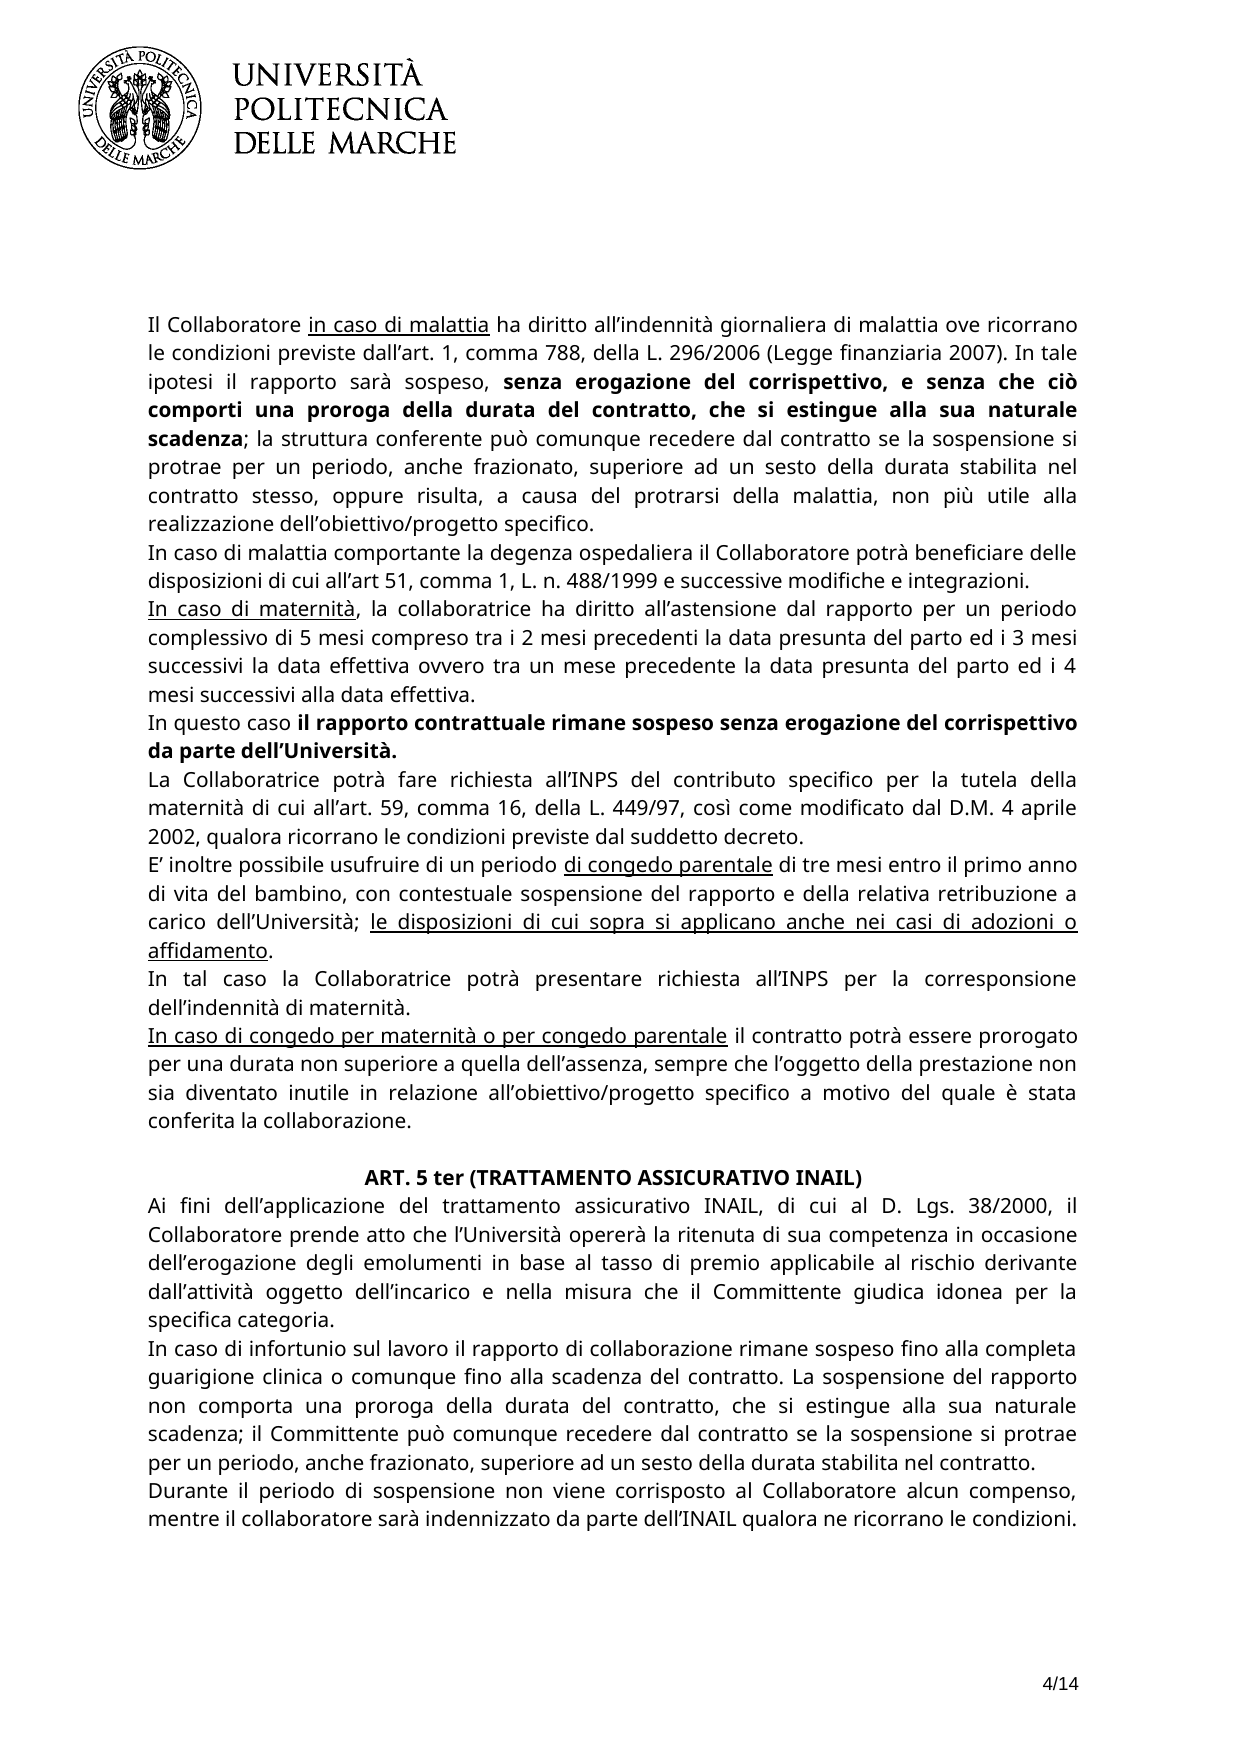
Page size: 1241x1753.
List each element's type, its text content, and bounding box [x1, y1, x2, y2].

text La Collaboratrice potrà fare richiesta all’INPS del contributo specifico per la tutela della maternità di cui all’art. 59, comma 16, della L. 449/97, così come modificato dal D.M. 4 aprile 2002, qualora ricorrano le condizioni previste dal suddetto decreto. [148, 765, 1078, 850]
text E’ inoltre possibile usufruire di un periodo di congedo parentale di tre mesi entro il primo anno di vita del bambino, con contestuale sospensione del rapporto e della relativa retribuzione a carico dell’Università; le disposizioni di cui sopra si applicano anche nei casi di adozioni o affidamento. [148, 850, 1078, 964]
text Ai fini dell’applicazione del trattamento assicurativo INAIL, di cui al D. Lgs. 38/2000, il Collaboratore prende atto che l’Università opererà la ritenuta di sua competenza in occasione dell’erogazione degli emolumenti in base al tasso di premio applicabile al rischio derivante dall’attività oggetto dell’incarico e nella misura che il Committente giudica idonea per la specifica categoria. [148, 1192, 1078, 1334]
text ART. 5 ter (TRATTAMENTO ASSICURATIVO INAIL) [148, 1163, 1078, 1192]
picture [16, 0, 1241, 1739]
text Durante il periodo di sospensione non viene corrisposto al Collaboratore alcun compenso, mentre il collaboratore sarà indennizzato da parte dell’INAIL qualora ne ricorrano le condizioni. [148, 1476, 1078, 1533]
text In caso di congedo per maternità o per congedo parentale il contratto potrà essere prorogato per una durata non superiore a quella dell’assenza, sempre che l’oggetto della prestazione non sia diventato inutile in relazione all’obiettivo/progetto specifico a motivo del quale è stata conferita la collaborazione. [148, 1021, 1078, 1135]
text In caso di malattia comportante la degenza ospedaliera il Collaboratore potrà beneficiare delle disposizioni di cui all’art 51, comma 1, L. n. 488/1999 e successive modifiche e integrazioni. [148, 538, 1078, 594]
text In caso di infortunio sul lavoro il rapporto di collaborazione rimane sospeso fino alla completa guarigione clinica o comunque fino alla scadenza del contratto. La sospensione del rapporto non comporta una proroga della durata del contratto, che si estingue alla sua naturale scadenza; il Committente può comunque recedere dal contratto se la sospensione si protrae per un periodo, anche frazionato, superiore ad un sesto della durata stabilita nel contratto. [148, 1334, 1078, 1476]
text In caso di maternità, la collaboratrice ha diritto all’astensione dal rapporto per un periodo complessivo di 5 mesi compreso tra i 2 mesi precedenti la data presunta del parto ed i 3 mesi successivi la data effettiva ovvero tra un mese precedente la data presunta del parto ed i 4 mesi successivi alla data effettiva. [148, 594, 1078, 708]
text In questo caso il rapporto contrattuale rimane sospeso senza erogazione del corrispettivo da parte dell’Università. [148, 708, 1078, 765]
text In tal caso la Collaboratrice potrà presentare richiesta all’INPS per la corresponsione dell’indennità di maternità. [148, 964, 1078, 1021]
text Il Collaboratore in caso di malattia ha diritto all’indennità giornaliera di malattia ove ricorrano le condizioni previste dall’art. 1, comma 788, della L. 296/2006 (Legge finanziaria 2007). In tale ipotesi il rapporto sarà sospeso, senza erogazione del corrispettivo, e senza che ciò comporti una proroga della durata del contratto, che si estingue alla sua naturale scadenza; la struttura conferente può comunque recedere dal contratto se la sospensione si protrae per un periodo, anche frazionato, superiore ad un sesto della durata stabilita nel contratto stesso, oppure risulta, a causa del protrarsi della malattia, non più utile alla realizzazione dell’obiettivo/progetto specifico. [148, 310, 1078, 538]
